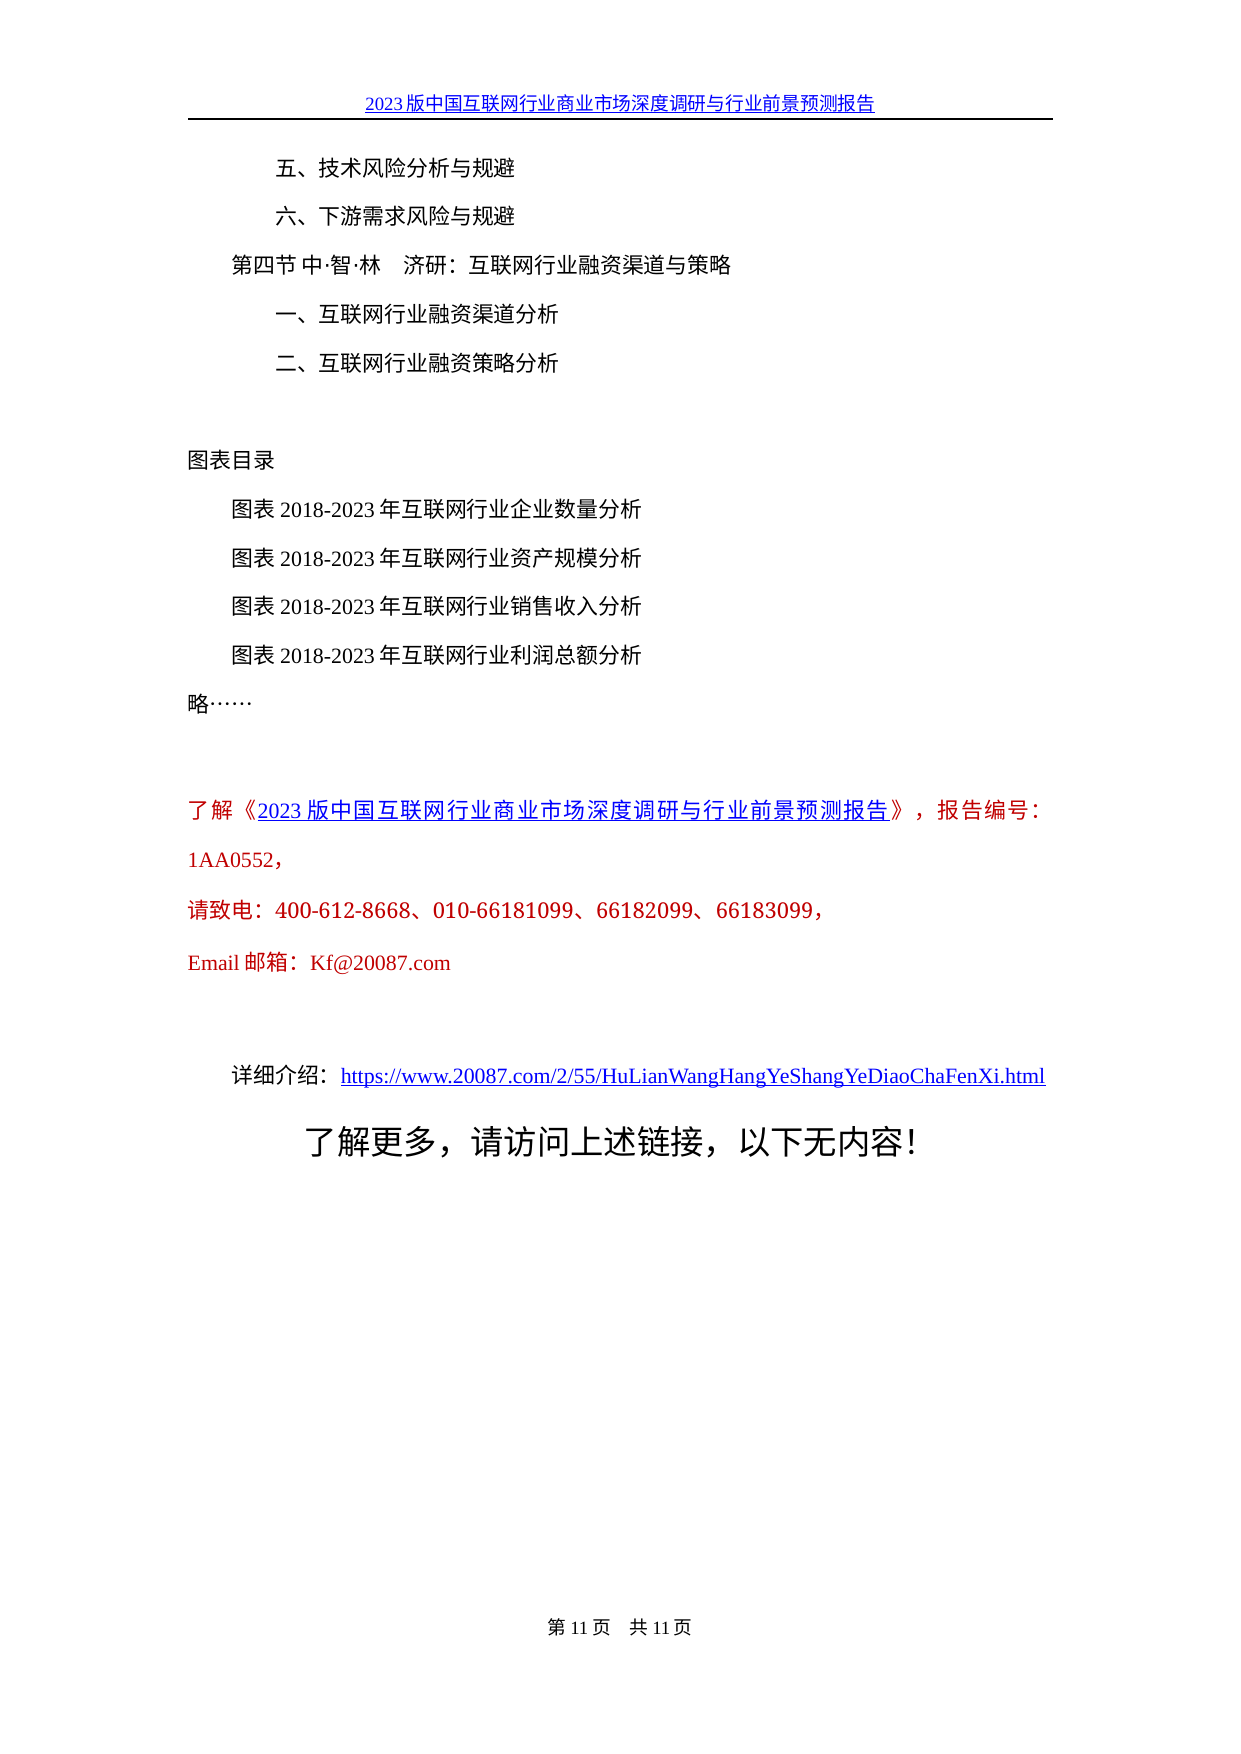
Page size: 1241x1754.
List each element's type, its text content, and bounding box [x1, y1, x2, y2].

text 请致电：400-612-8668、010-66181099、66182099、66183099， [187, 893, 1053, 926]
text 详细介绍：https://www.20087.com/2/55/HuLianWangHangYeShangYeDiaoChaFenXi.html [187, 1058, 1053, 1090]
text Email邮箱：Kf@20087.com [187, 945, 1053, 977]
title 了解更多，请访问上述链接，以下无内容！ [187, 1108, 1053, 1173]
text 了解《2023版中国互联网行业商业市场深度调研与行业前景预测报告》，报告编号：1AA0552， [187, 793, 1053, 874]
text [187, 150, 1053, 719]
